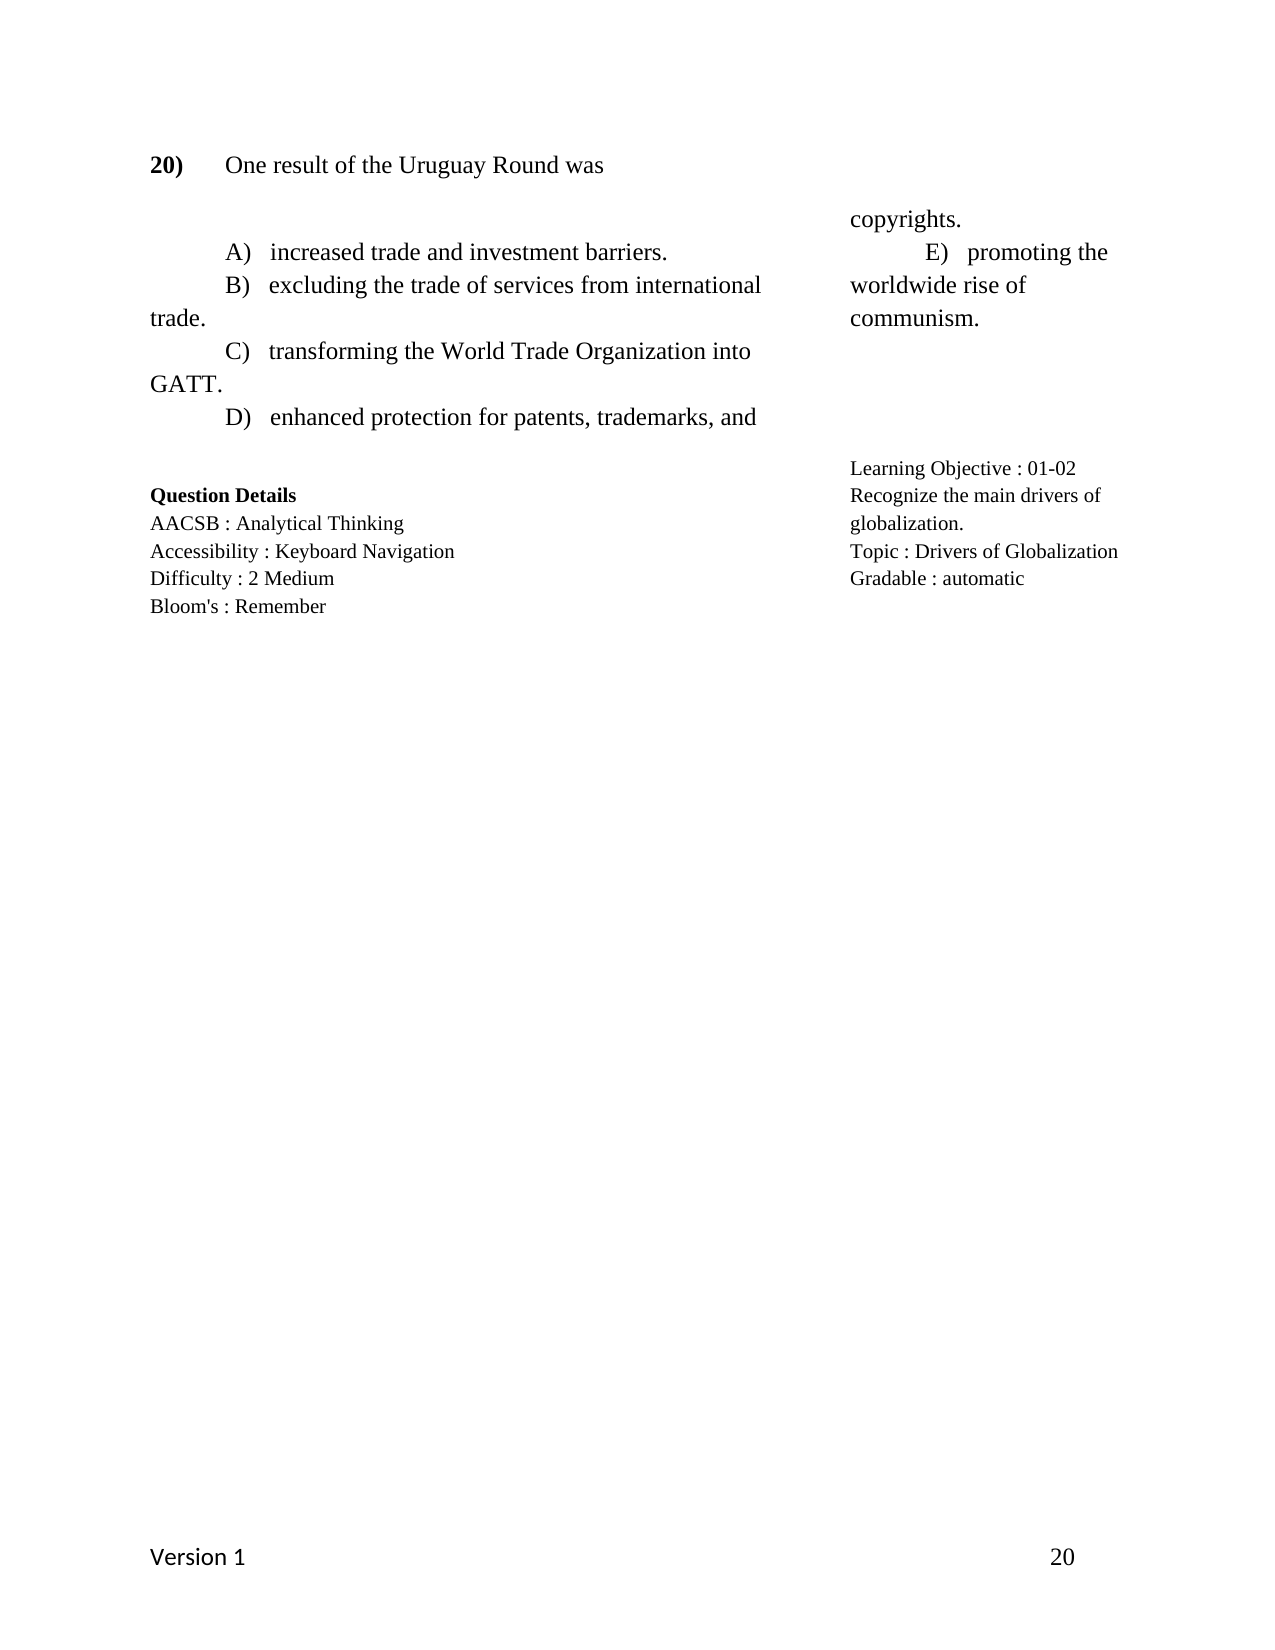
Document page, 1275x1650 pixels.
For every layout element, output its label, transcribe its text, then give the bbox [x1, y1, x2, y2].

text 20) One result of the Uruguay Round was [150, 150, 775, 179]
text A) increased trade and investment barriers. B) excluding the trade of services from international trade. C) transforming the World Trade Organization into GATT. D) enhanced protection for patents, trademarks, and copyrights. E) promoting the worldwide rise of communism. [850, 204, 1125, 365]
text A) increased trade and investment barriers. B) excluding the trade of services from international trade. C) transforming the World Trade Organization into GATT. D) enhanced protection for patents, trademarks, and copyrights. E) promoting the worldwide rise of communism. [150, 204, 775, 431]
text Question Details AACSB : Analytical Thinking Accessibility : Keyboard Navigation Difficulty : 2 Medium Bloom's : Remember Learning Objective : 01-02 Recognize the main drivers of globalization. Topic : Drivers of Globalization Gradable : automatic [150, 456, 775, 618]
text Question Details AACSB : Analytical Thinking Accessibility : Keyboard Navigation Difficulty : 2 Medium Bloom's : Remember Learning Objective : 01-02 Recognize the main drivers of globalization. Topic : Drivers of Globalization Gradable : automatic [850, 456, 1125, 590]
